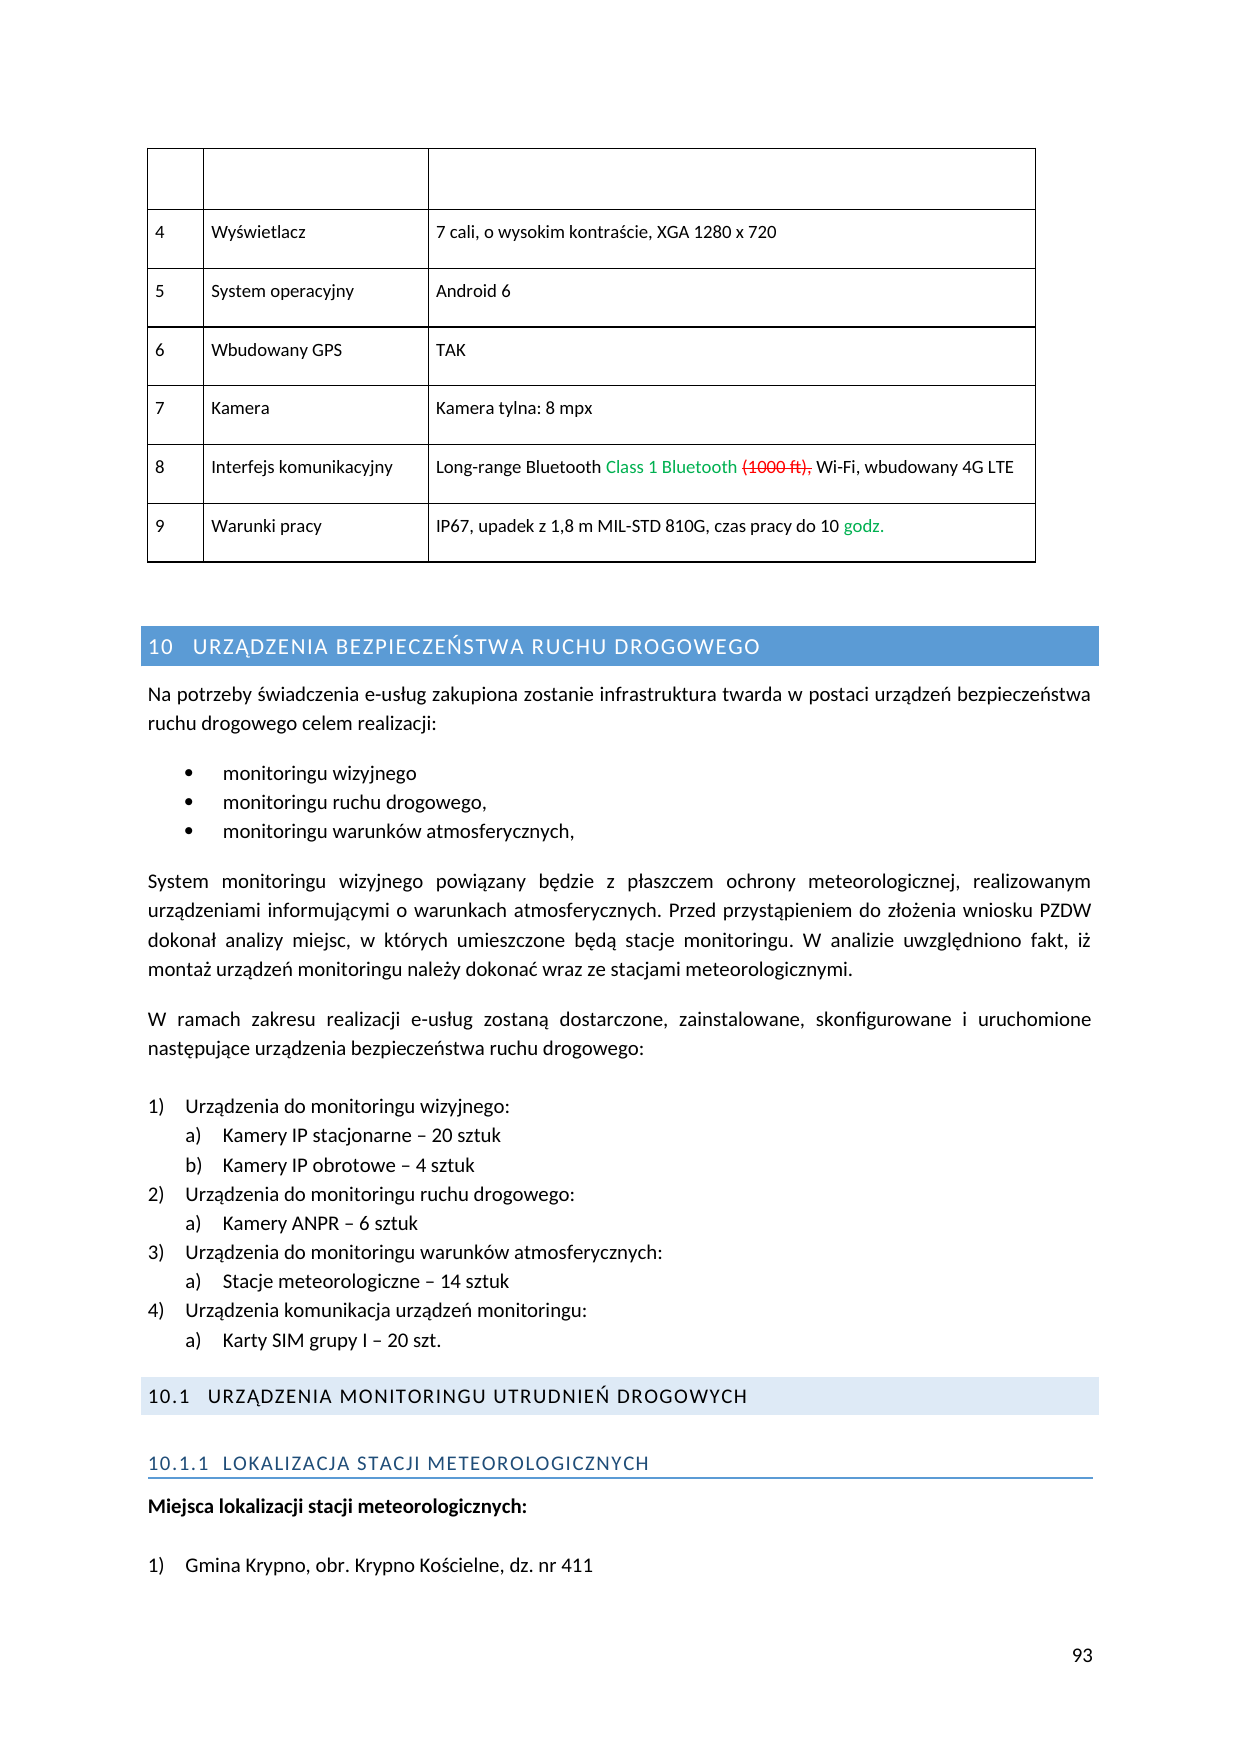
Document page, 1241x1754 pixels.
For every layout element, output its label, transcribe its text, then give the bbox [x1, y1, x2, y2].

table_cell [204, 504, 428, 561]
subtitle Lokalizacja stacji meteorologicznych [148, 1450, 1093, 1477]
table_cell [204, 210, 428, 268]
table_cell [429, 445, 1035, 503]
text System monitoringu wizyjnego powiązany będzie z płaszczem ochrony meteorologicznej, realizowanym urządzeniami informującymi o warunkach atmosferycznych. Przed przystąpieniem do złożenia wniosku PZDW dokonał analizy miejsc, w których umieszczone będą stacje monitoringu. W analizie uwzględniono fakt, iż montaż urządzeń monitoringu należy dokonać wraz ze stacjami meteorologicznymi. [148, 868, 1093, 981]
text W ramach zakresu realizacji e-usług zostaną dostarczone, zainstalowane, skonfigurowane i uruchomione następujące urządzenia bezpieczeństwa ruchu drogowego: [148, 1006, 1093, 1061]
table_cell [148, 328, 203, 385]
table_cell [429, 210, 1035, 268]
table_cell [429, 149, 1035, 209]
list Kamery ANPR – 6 sztuk [185, 1210, 1093, 1236]
list Kamery IP obrotowe – 4 sztuk [185, 1152, 1093, 1177]
subtitle Urządzenia monitoringu utrudnień drogowych [148, 1383, 1093, 1408]
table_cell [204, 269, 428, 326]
list Urządzenia komunikacja urządzeń monitoringu: [148, 1298, 1093, 1323]
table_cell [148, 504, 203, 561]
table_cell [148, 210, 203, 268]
subtitle Urządzenia bezpieczeństwa ruchu drogowego [148, 632, 1093, 660]
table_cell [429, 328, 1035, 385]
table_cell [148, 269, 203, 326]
list Gmina Krypno, obr. Krypno Kościelne, dz. nr 411 [148, 1552, 1093, 1577]
list monitoringu ruchu drogowego, [185, 789, 1093, 815]
list Urządzenia do monitoringu wizyjnego: [148, 1093, 1093, 1119]
list monitoringu warunków atmosferycznych, [185, 818, 1093, 844]
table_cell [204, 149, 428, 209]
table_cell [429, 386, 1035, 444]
list Urządzenia do monitoringu ruchu drogowego: [148, 1181, 1093, 1206]
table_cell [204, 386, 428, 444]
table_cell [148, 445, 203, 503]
list Stacje meteorologiczne – 14 sztuk [185, 1268, 1093, 1294]
text Na potrzeby świadczenia e-usług zakupiona zostanie infrastruktura twarda w postaci urządzeń bezpieczeństwa ruchu drogowego celem realizacji: [148, 681, 1093, 736]
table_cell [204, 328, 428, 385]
list Karty SIM grupy I – 20 szt. [185, 1327, 1093, 1352]
list Urządzenia do monitoringu warunków atmosferycznych: [148, 1239, 1093, 1265]
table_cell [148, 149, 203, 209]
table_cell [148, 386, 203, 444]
list monitoringu wizyjnego [185, 760, 1093, 786]
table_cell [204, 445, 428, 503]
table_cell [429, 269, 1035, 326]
text Miejsca lokalizacji stacji meteorologicznych: [148, 1493, 1093, 1518]
list Kamery IP stacjonarne – 20 sztuk [185, 1123, 1093, 1148]
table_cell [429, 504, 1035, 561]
